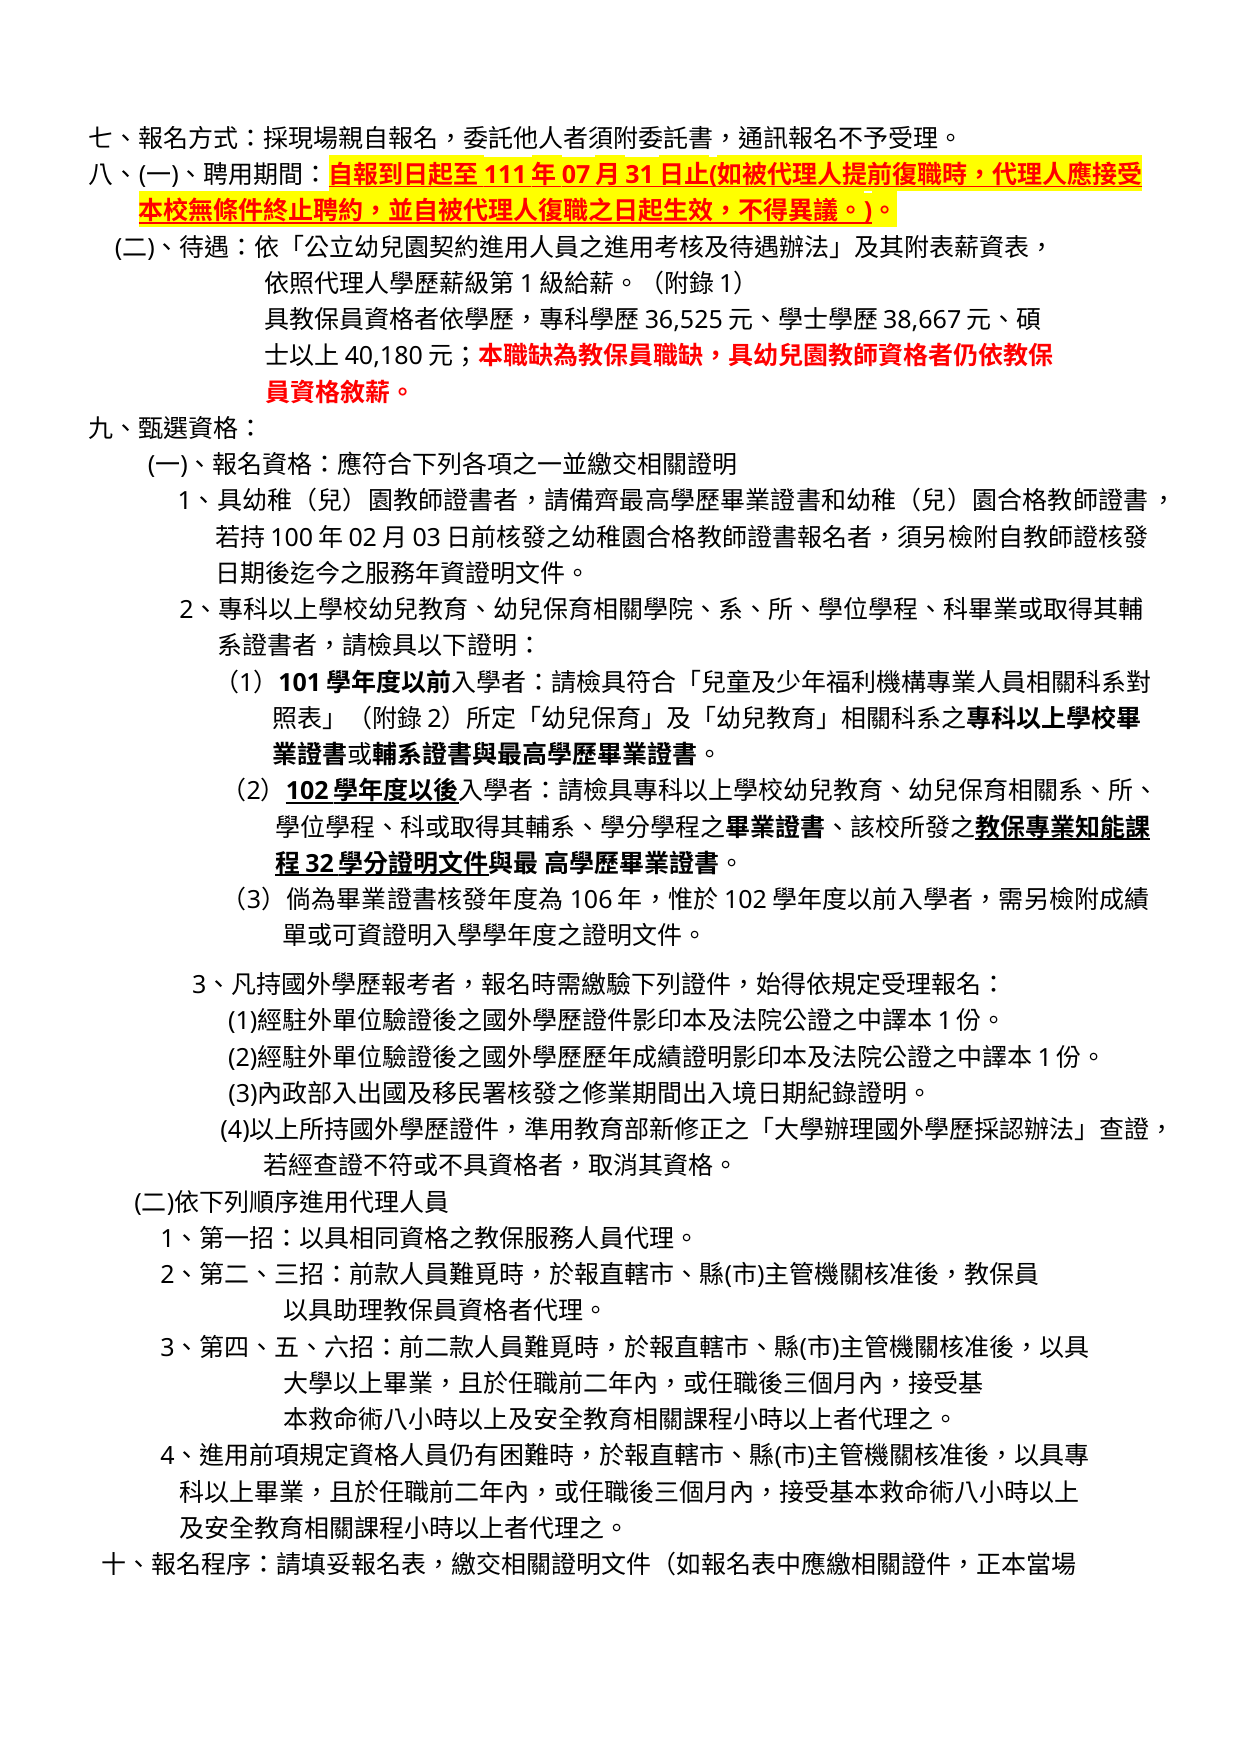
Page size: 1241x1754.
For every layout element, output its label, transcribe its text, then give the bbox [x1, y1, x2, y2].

text (1)經駐外單位驗證後之國外學歷證件影印本及法院公證之中譯本1份。 [78, 1001, 1170, 1037]
text （3）倘為畢業證書核發年度為106年，惟於102學年度以前入學者，需另檢附成績單或可資證明入學學年度之證明文件。 [221, 879, 1152, 952]
text 八、(一)、聘用期間：自報到日起至111年07月31日止(如被代理人提前復職時，代理人應接受本校無條件終止聘約，並自被代理人復職之日起生效，不得異議。)。 [89, 154, 1152, 227]
text 及安全教育相關課程小時以上者代理之。 [89, 1508, 1170, 1544]
text 士以上40,180元；本職缺為教保員職缺，具幼兒園教師資格者仍依教保 [114, 336, 1152, 372]
text (3)內政部入出國及移民署核發之修業期間出入境日期紀錄證明。 [158, 1073, 1170, 1109]
text （1）101學年度以前入學者：請檢具符合「兒童及少年福利機構專業人員相關科系對照表」（附錄2）所定「幼兒保育」及「幼兒教育」相關科系之專科以上學校畢業證書或輔系證書與最高學歷畢業證書。 [214, 662, 1152, 771]
text 2、第二、三招：前款人員難覓時，於報直轄市、縣(市)主管機關核准後，教保員 [89, 1254, 1170, 1291]
text 1、第一招：以具相同資格之教保服務人員代理。 [89, 1218, 1170, 1254]
text (4)以上所持國外學歷證件，準用教育部新修正之「大學辦理國外學歷採認辦法」查證，若經查證不符或不具資格者，取消其資格。 [214, 1109, 1170, 1182]
text 大學以上畢業，且於任職前二年內，或任職後三個月內，接受基 [89, 1363, 1170, 1399]
text 十、報名程序：請填妥報名表，繳交相關證明文件（如報名表中應繳相關證件，正本當場 [101, 1544, 1152, 1581]
text 4、進用前項規定資格人員仍有困難時，於報直轄市、縣(市)主管機關核准後，以具專 [89, 1436, 1170, 1472]
text 本救命術八小時以上及安全教育相關課程小時以上者代理之。 [89, 1399, 1170, 1436]
text 3、凡持國外學歷報考者，報名時需繳驗下列證件，始得依規定受理報名： [89, 964, 1170, 1001]
text 科以上畢業，且於任職前二年內，或任職後三個月內，接受基本救命術八小時以上 [89, 1472, 1170, 1508]
text （2）102學年度以後入學者：請檢具專科以上學校幼兒教育、幼兒保育相關系、所、學位學程、科或取得其輔系、學分學程之畢業證書、該校所發之教保專業知能課程32學分證明文件與最 高學歷畢業證書。 [221, 771, 1152, 879]
text (2)經駐外單位驗證後之國外學歷歷年成績證明影印本及法院公證之中譯本1份。 [221, 1037, 1170, 1073]
text 依照代理人學歷薪級第1級給薪。（附錄1） [89, 263, 1152, 299]
text (二)、待遇：依「公立幼兒園契約進用人員之進用考核及待遇辦法」及其附表薪資表， [89, 227, 1152, 263]
text (二)依下列順序進用代理人員 [89, 1182, 1170, 1218]
text 1、具幼稚（兒）園教師證書者，請備齊最高學歷畢業證書和幼稚（兒）園合格教師證書，若持100年02月03日前核發之幼稚園合格教師證書報名者，須另檢附自教師證核發日期後迄今之服務年資證明文件。 [177, 481, 1152, 589]
text 九、甄選資格： [89, 408, 1152, 444]
text 3、第四、五、六招：前二款人員難覓時，於報直轄市、縣(市)主管機關核准後，以具 [89, 1327, 1170, 1363]
text 以具助理教保員資格者代理。 [89, 1291, 1170, 1327]
text (一)、報名資格：應符合下列各項之一並繳交相關證明 [148, 444, 1152, 481]
text 員資格敘薪。 [89, 372, 1152, 408]
text 2、專科以上學校幼兒教育、幼兒保育相關學院、系、所、學位學程、科畢業或取得其輔系證書者，請檢具以下證明： [179, 589, 1152, 662]
text 七、報名方式：採現場親自報名，委託他人者須附委託書，通訊報名不予受理。 [89, 118, 1152, 154]
text 具教保員資格者依學歷，專科學歷36,525元、學士學歷38,667元、碩 [89, 299, 1152, 336]
